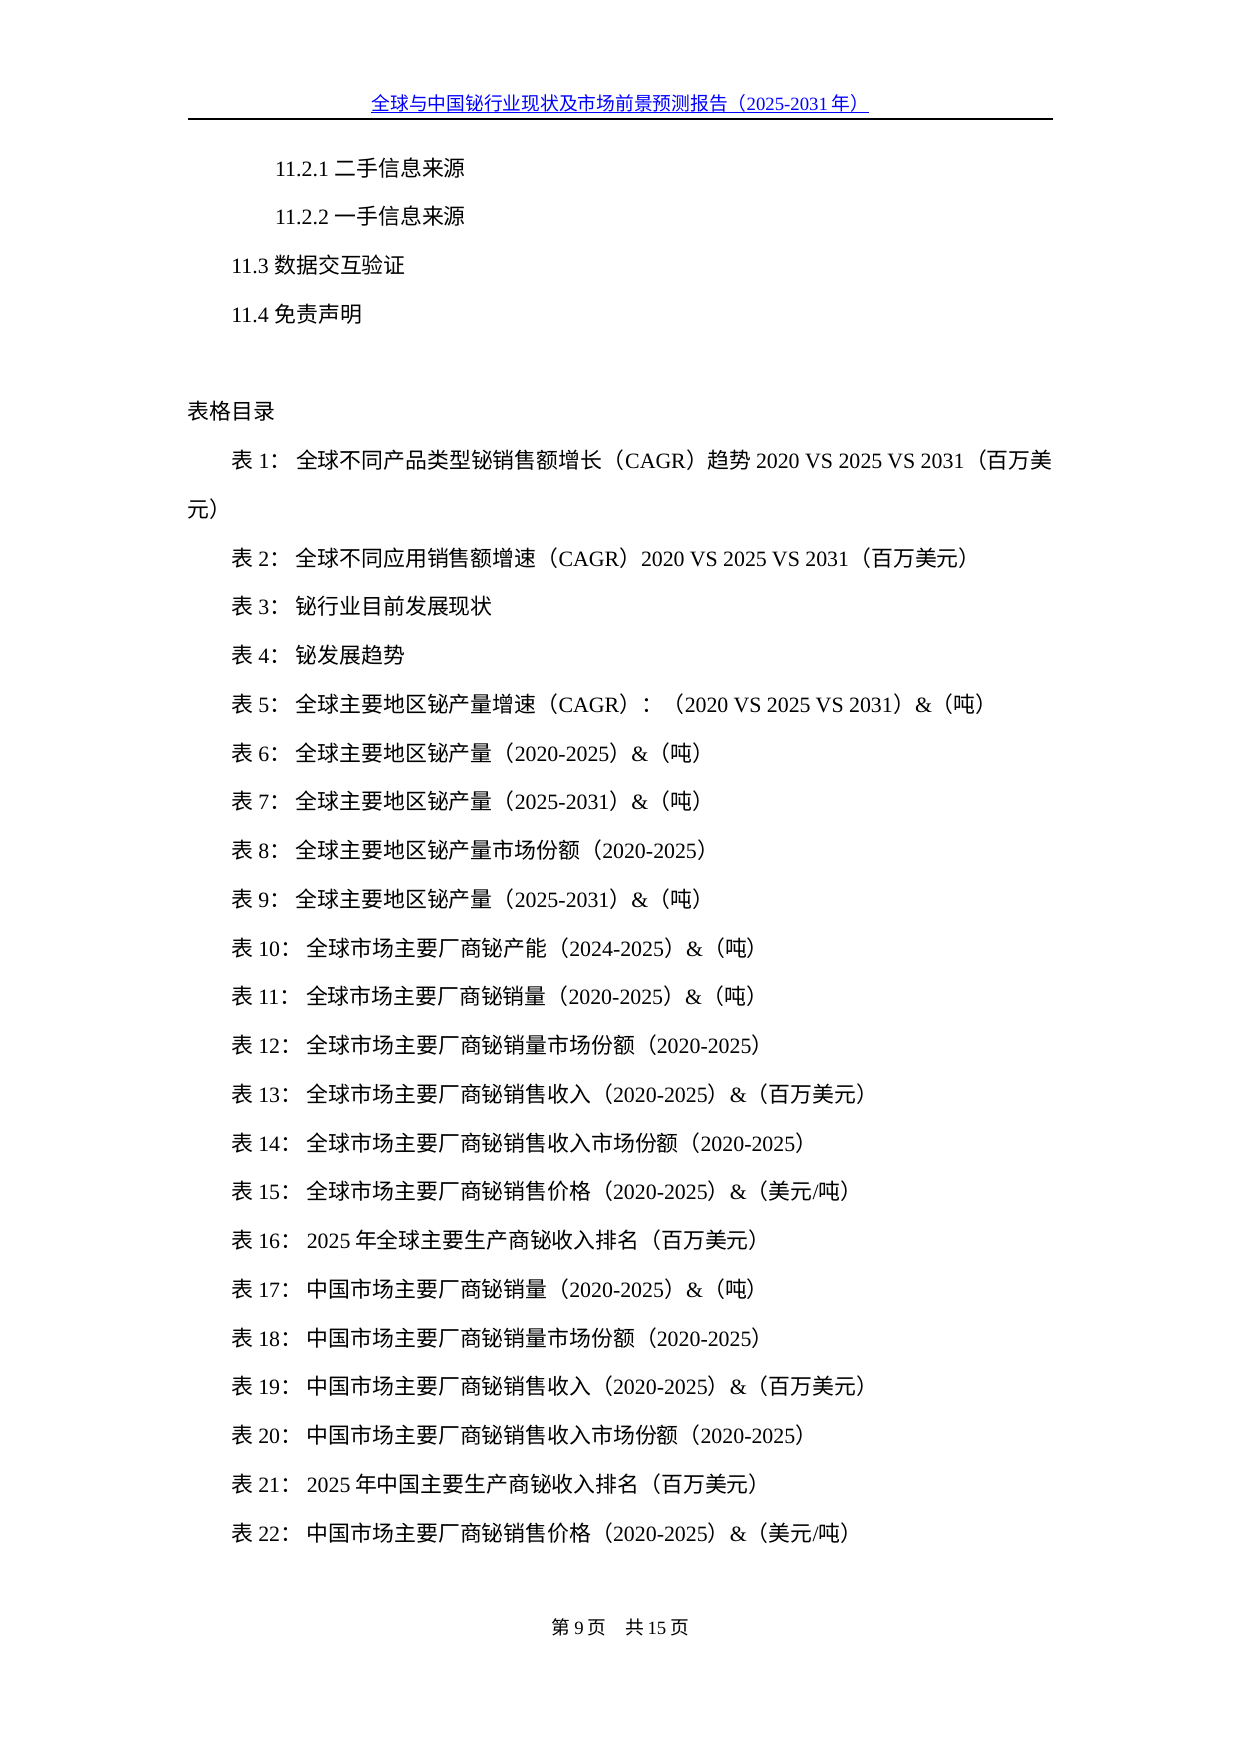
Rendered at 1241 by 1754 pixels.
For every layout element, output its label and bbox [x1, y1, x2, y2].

text [187, 150, 1053, 1548]
